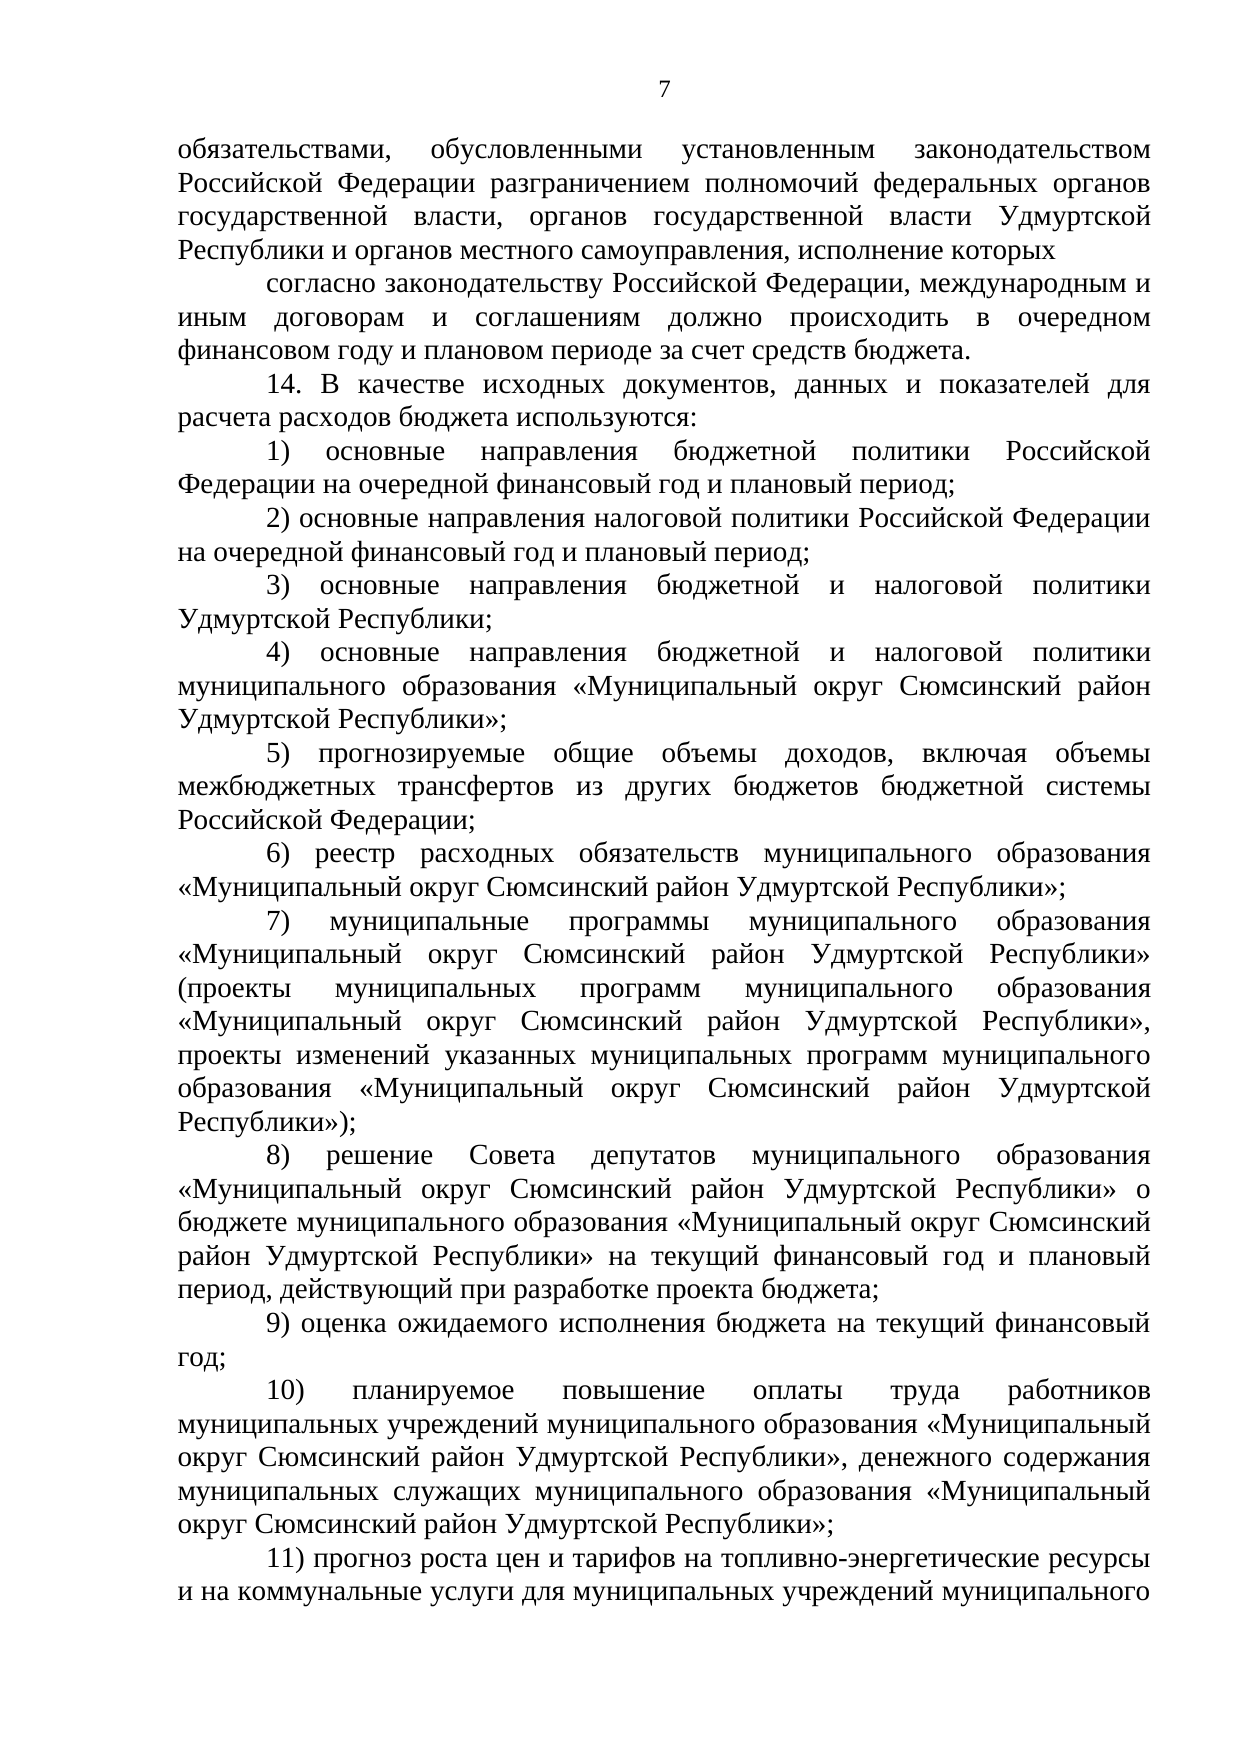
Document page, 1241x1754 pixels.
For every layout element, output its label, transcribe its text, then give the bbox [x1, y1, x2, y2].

text согласно законодательству Российской Федерации, международным и иным договорам и соглашениям должно происходить в очередном финансовом году и плановом периоде за счет средств бюджета. [177, 265, 1152, 366]
text 5) прогнозируемые общие объемы доходов, включая объемы межбюджетных трансфертов из других бюджетов бюджетной системы Российской Федерации; [177, 735, 1152, 836]
text 14. В качестве исходных документов, данных и показателей для расчета расходов бюджета используются: [177, 366, 1152, 433]
text 2) основные направления налоговой политики Российской Федерации на очередной финансовый год и плановый период; [177, 500, 1152, 567]
text 1) основные направления бюджетной политики Российской Федерации на очередной финансовый год и плановый период; [177, 433, 1152, 500]
text 9) оценка ожидаемого исполнения бюджета на текущий финансовый год; [177, 1305, 1152, 1372]
text 3) основные направления бюджетной и налоговой политики Удмуртской Республики; [177, 567, 1152, 634]
text 6) реестр расходных обязательств муниципального образования «Муниципальный округ Сюмсинский район Удмуртской Республики»; [177, 836, 1152, 903]
text 4) основные направления бюджетной и налоговой политики муниципального образования «Муниципальный округ Сюмсинский район Удмуртской Республики»; [177, 634, 1152, 735]
text 10) планируемое повышение оплаты труда работников муниципальных учреждений муниципального образования «Муниципальный округ Сюмсинский район Удмуртской Республики», денежного содержания муниципальных служащих муниципального образования «Муниципальный округ Сюмсинский район Удмуртской Республики»; [177, 1372, 1152, 1540]
text 7) муниципальные программы муниципального образования «Муниципальный округ Сюмсинский район Удмуртской Республики» (проекты муниципальных программ муниципального образования «Муниципальный округ Сюмсинский район Удмуртской Республики», проекты изменений указанных муниципальных программ муниципального образования «Муниципальный округ Сюмсинский район Удмуртской Республики»); [177, 903, 1152, 1137]
text 8) решение Совета депутатов муниципального образования «Муниципальный округ Сюмсинский район Удмуртской Республики» о бюджете муниципального образования «Муниципальный округ Сюмсинский район Удмуртской Республики» на текущий финансовый год и плановый период, действующий при разработке проекта бюджета; [177, 1137, 1152, 1305]
